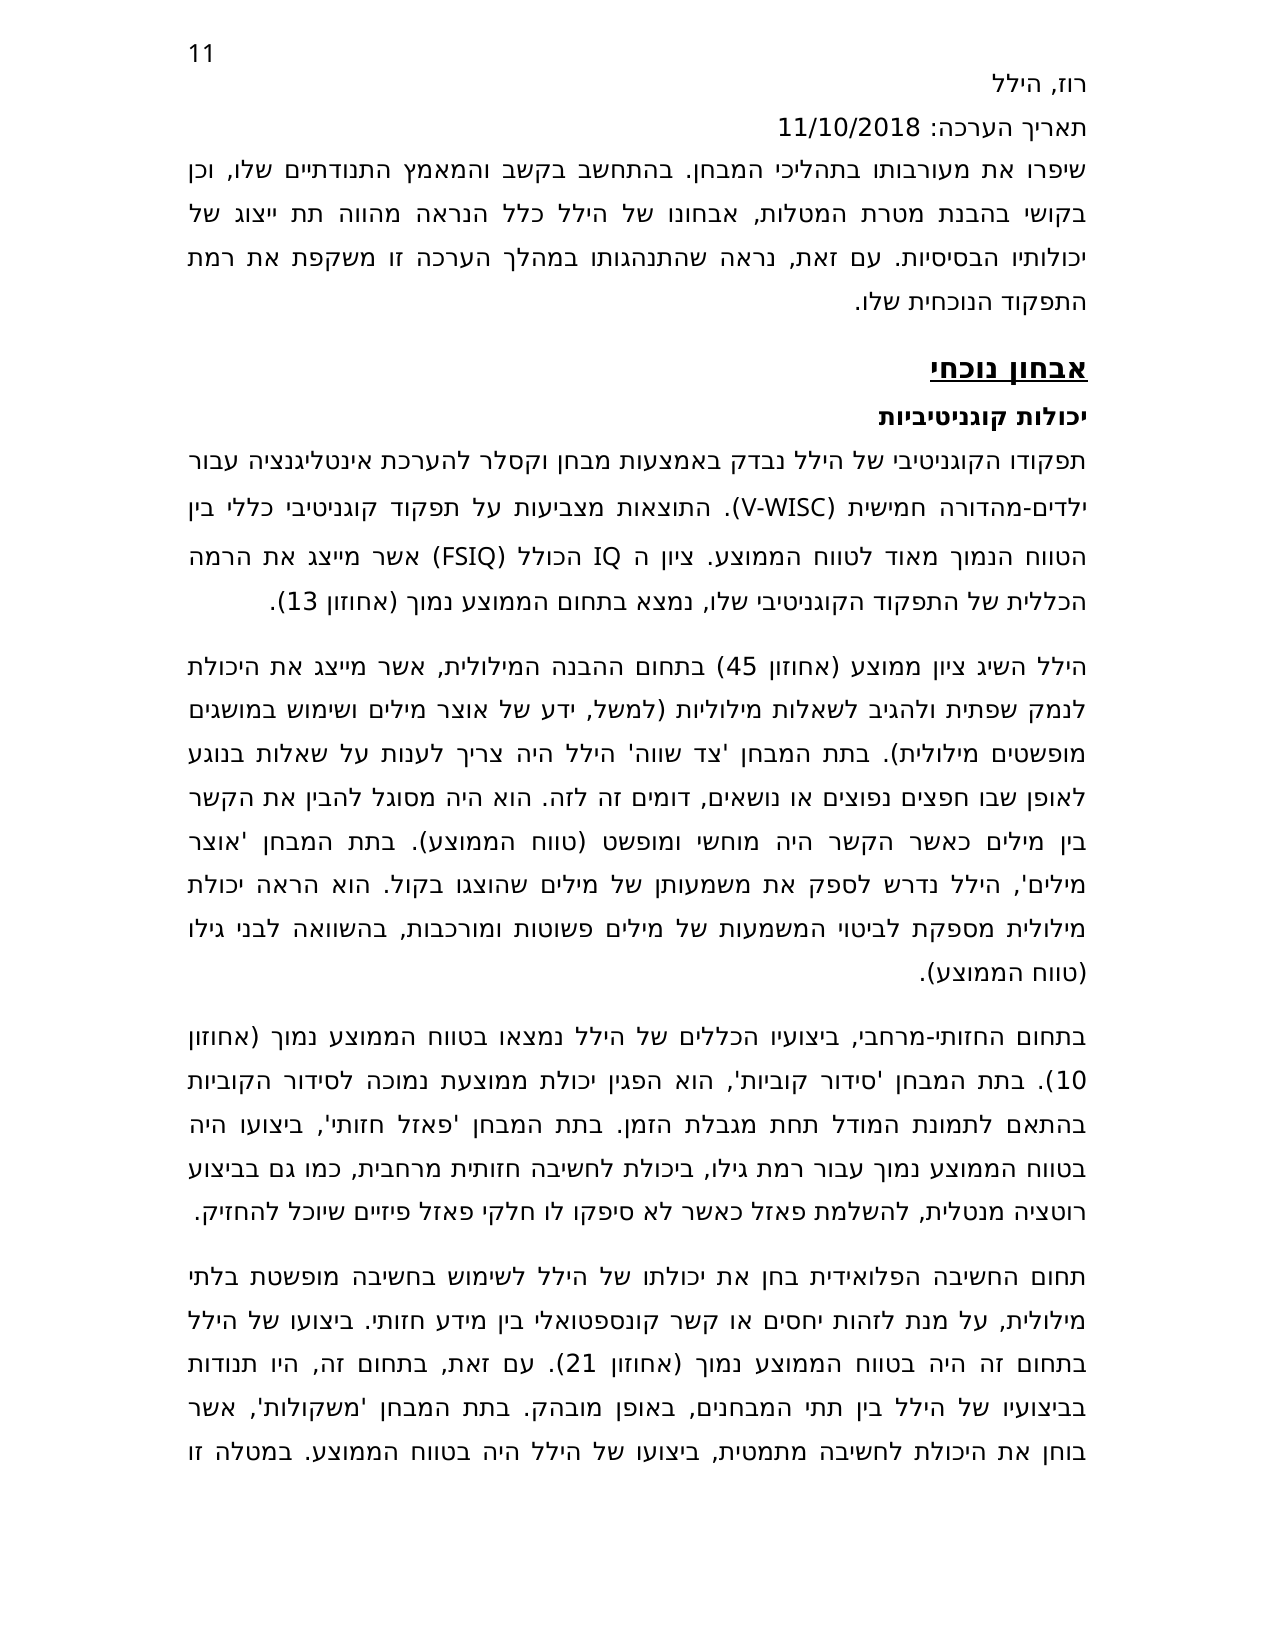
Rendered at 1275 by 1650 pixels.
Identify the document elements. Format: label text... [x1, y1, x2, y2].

text הילל השיג ציון ממוצע (אחוזון 45) בתחום ההבנה המילולית, אשר מייצג את היכולת לנמק שפתית ולהגיב לשאלות מילוליות (למשל, ידע של אוצר מילים ושימוש במושגים מופשטים מילולית). בתת המבחן 'צד שווה' הילל היה צריך לענות על שאלות בנוגע לאופן שבו חפצים נפוצים או נושאים, דומים זה לזה. הוא היה מסוגל להבין את הקשר בין מילים כאשר הקשר היה מוחשי ומופשט (טווח הממוצע). בתת המבחן 'אוצר מילים', הילל נדרש לספק את משמעותן של מילים שהוצגו בקול. הוא הראה יכולת מילולית מספקת לביטוי המשמעות של מילים פשוטות ומורכבות, בהשוואה לבני גילו (טווח הממוצע). [187, 652, 1087, 987]
text אבחון נוכחי [187, 351, 1087, 385]
text בתחום החזותי-מרחבי, ביצועיו הכללים של הילל נמצאו בטווח הממוצע נמוך (אחוזון 10). בתת המבחן 'סידור קוביות', הוא הפגין יכולת ממוצעת נמוכה לסידור הקוביות בהתאם לתמונת המודל תחת מגבלת הזמן. בתת המבחן 'פאזל חזותי', ביצועו היה בטווח הממוצע נמוך עבור רמת גילו, ביכולת לחשיבה חזותית מרחבית, כמו גם בביצוע רוטציה מנטלית, להשלמת פאזל כאשר לא סיפקו לו חלקי פאזל פיזיים שיוכל להחזיק. [187, 1022, 1087, 1227]
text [187, 156, 1087, 316]
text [187, 1262, 1087, 1466]
text תפקודו הקוגניטיבי של הילל נבדק באמצעות מבחן וקסלר להערכת אינטליגנציה עבור ילדים-מהדורה חמישית (V-WISC). התוצאות מצביעות על תפקוד קוגניטיבי כללי בין הטווח הנמוך מאוד לטווח הממוצע. ציון ה IQ הכולל (FSIQ) אשר מייצג את הרמה הכללית של התפקוד הקוגניטיבי שלו, נמצא בתחום הממוצע נמוך (אחוזון 13). [187, 446, 1087, 616]
text יכולות קוגניטיביות [187, 402, 1087, 431]
